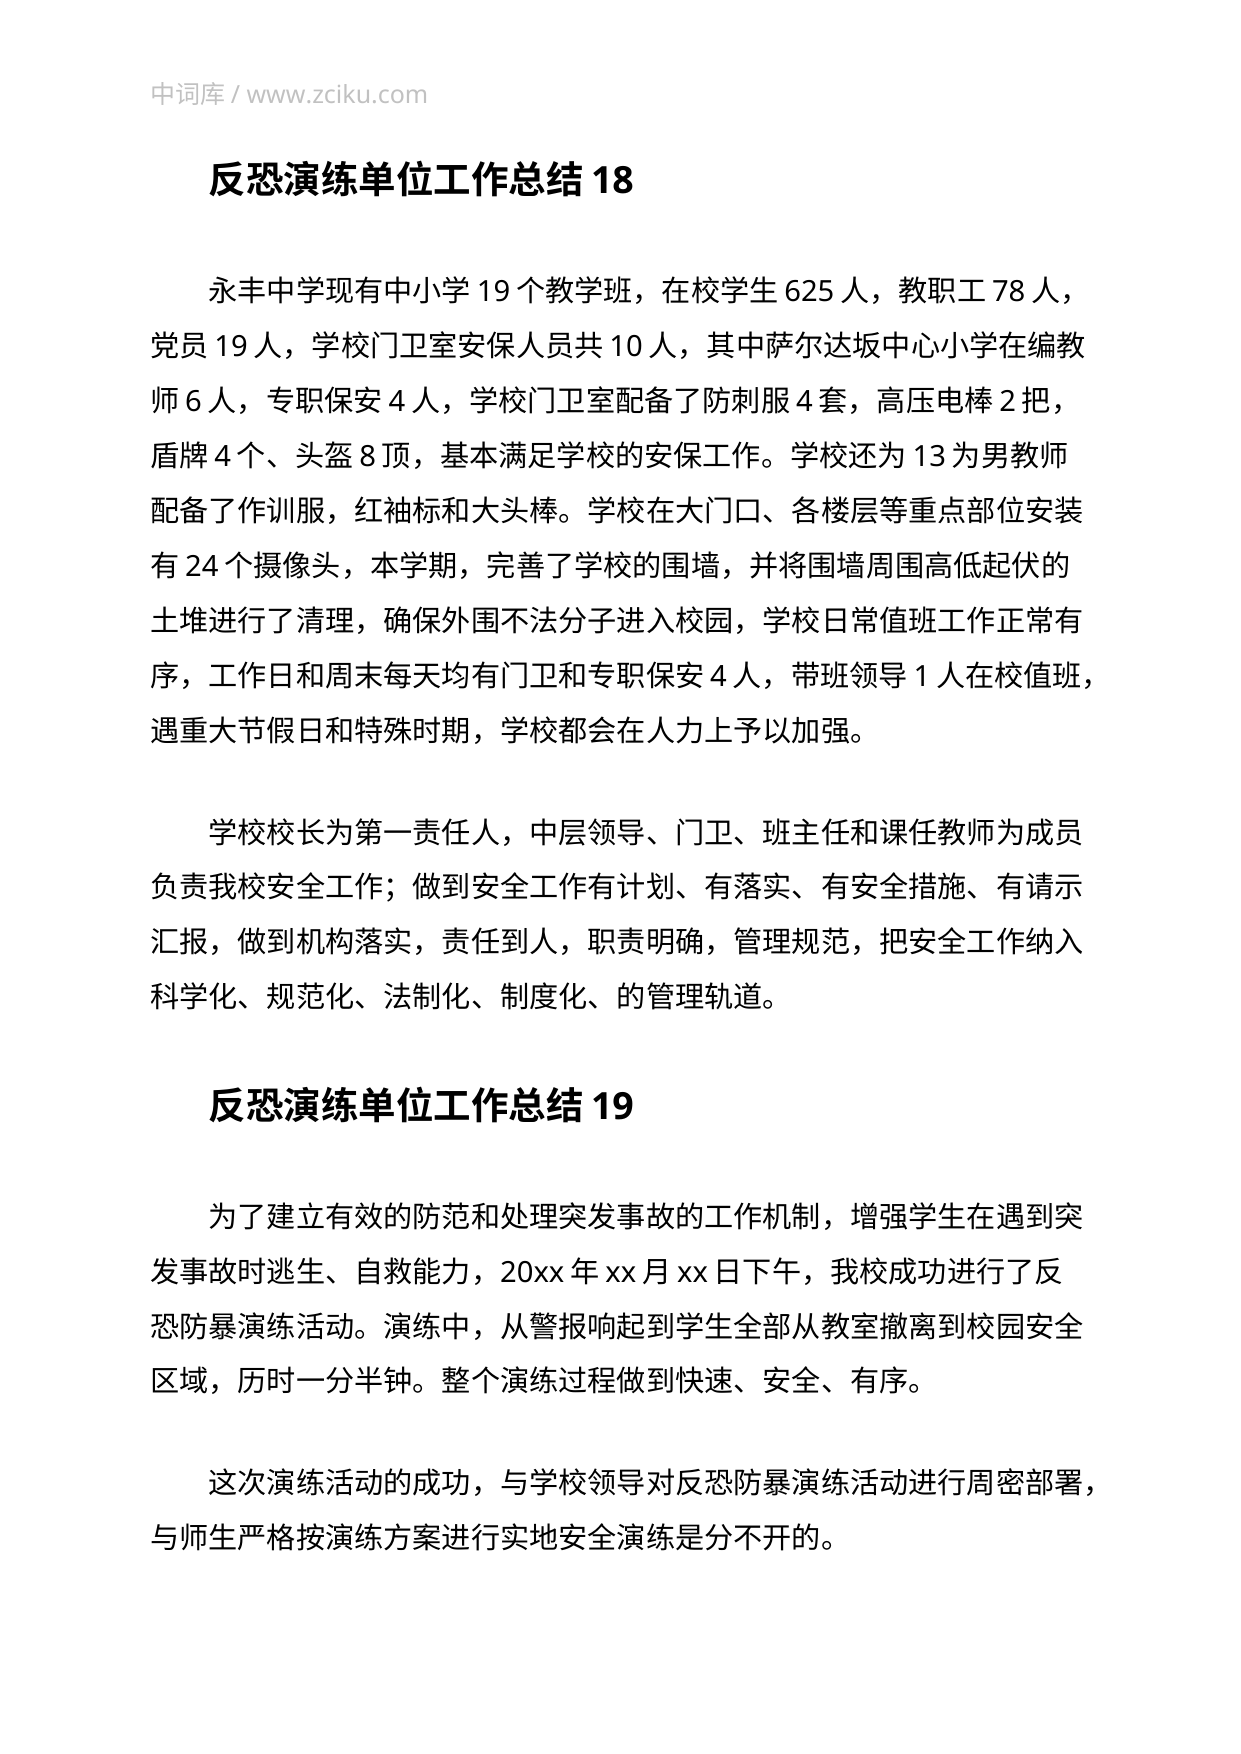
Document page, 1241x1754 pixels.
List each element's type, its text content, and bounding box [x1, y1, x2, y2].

text 反恐演练单位工作总结19 [150, 1076, 1090, 1130]
text 为了建立有效的防范和处理突发事故的工作机制，增强学生在遇到突发事故时逃生、自救能力，20xx年xx月xx日下午，我校成功进行了反恐防暴演练活动。演练中，从警报响起到学生全部从教室撤离到校园安全区域，历时一分半钟。整个演练过程做到快速、安全、有序。 [150, 1193, 1090, 1400]
text 学校校长为第一责任人，中层领导、门卫、班主任和课任教师为成员负责我校安全工作；做到安全工作有计划、有落实、有安全措施、有请示汇报，做到机构落实，责任到人，职责明确，管理规范，把安全工作纳入科学化、规范化、法制化、制度化、的管理轨道。 [150, 809, 1090, 1016]
text 反恐演练单位工作总结18 [150, 150, 1090, 204]
text 永丰中学现有中小学19个教学班，在校学生625人，教职工78人，党员19人，学校门卫室安保人员共10人，其中萨尔达坂中心小学在编教师6人，专职保安4人，学校门卫室配备了防刺服4套，高压电棒2把，盾牌4个、头盔8顶，基本满足学校的安保工作。学校还为13为男教师配备了作训服，红袖标和大头棒。学校在大门口、各楼层等重点部位安装有24个摄像头，本学期，完善了学校的围墙，并将围墙周围高低起伏的土堆进行了清理，确保外围不法分子进入校园，学校日常值班工作正常有序，工作日和周末每天均有门卫和专职保安4人，带班领导1人在校值班，遇重大节假日和特殊时期，学校都会在人力上予以加强。 [150, 268, 1090, 750]
text 这次演练活动的成功，与学校领导对反恐防暴演练活动进行周密部署，与师生严格按演练方案进行实地安全演练是分不开的。 [150, 1460, 1090, 1557]
